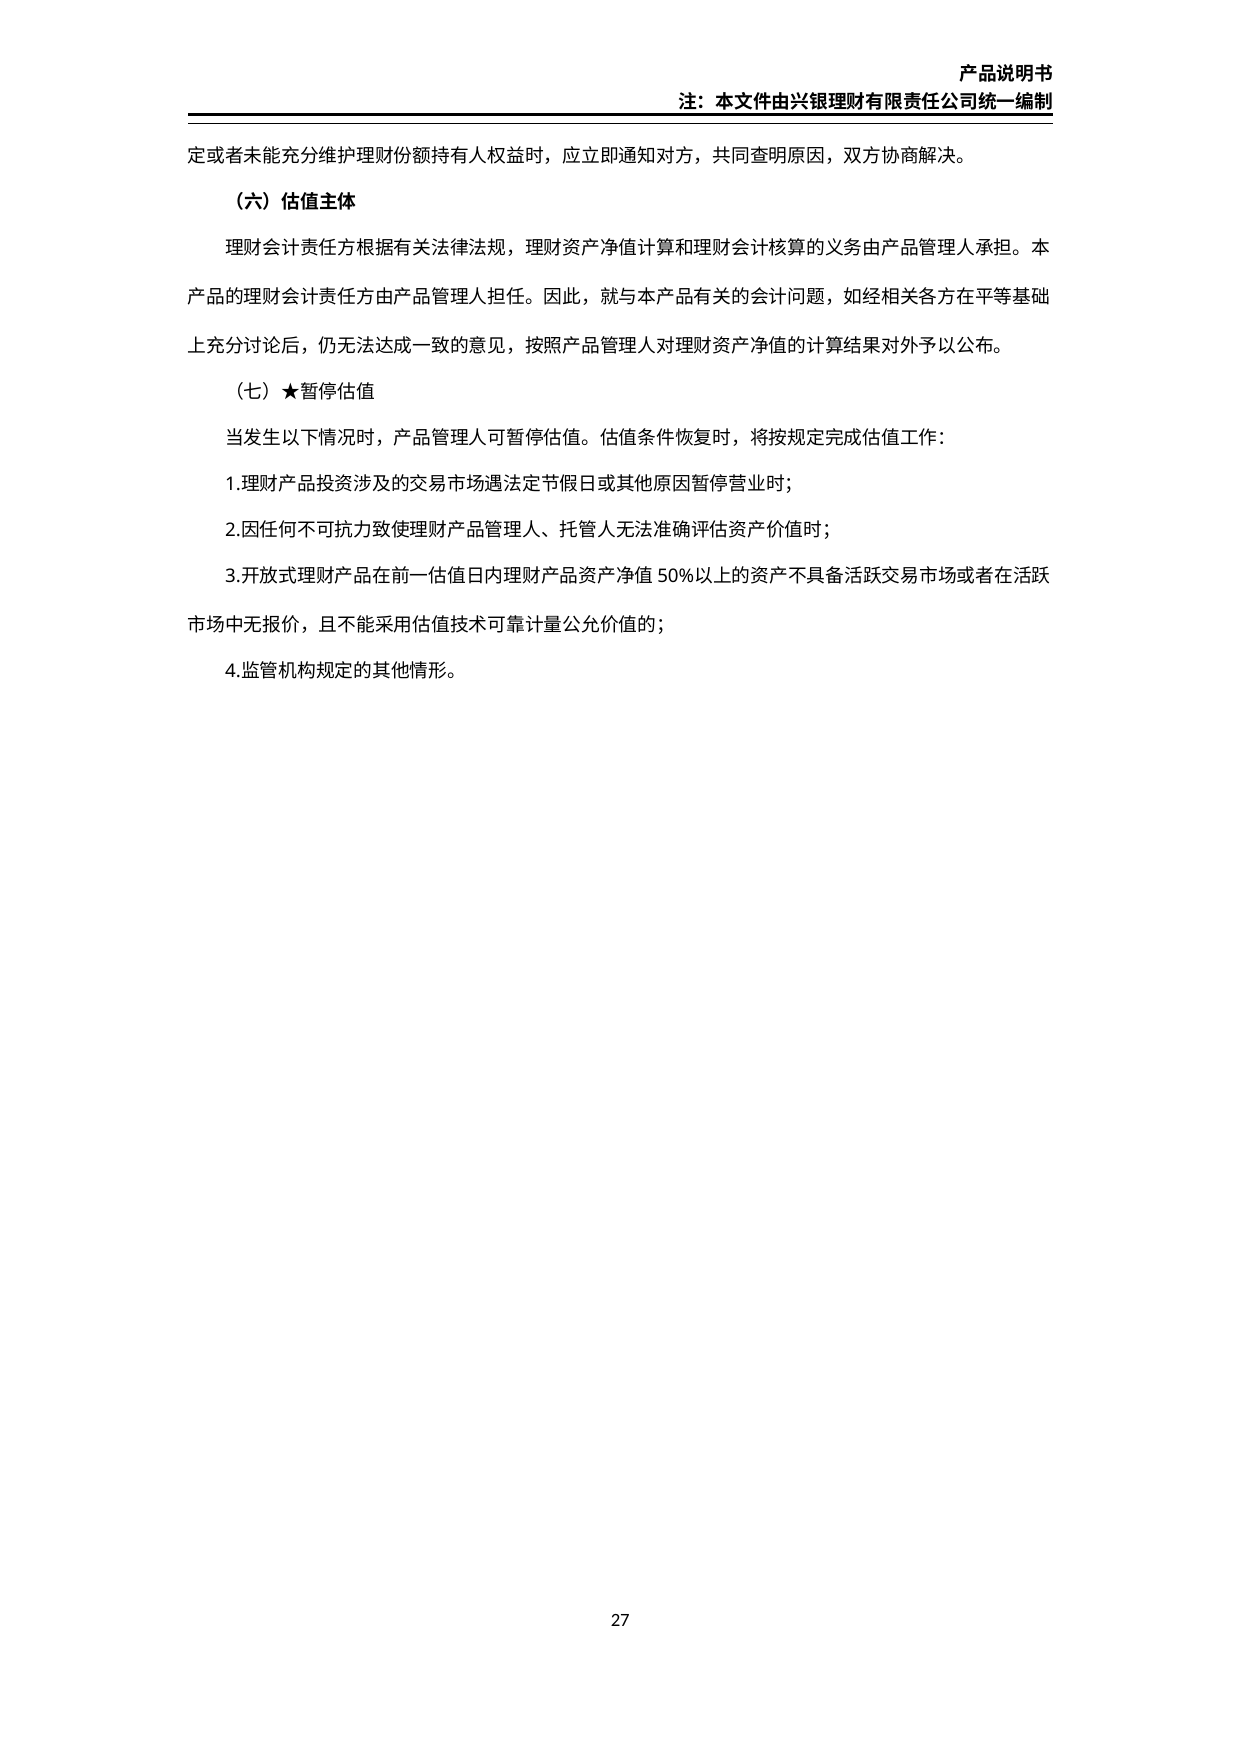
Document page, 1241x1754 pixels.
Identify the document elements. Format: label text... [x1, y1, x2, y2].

text 1.理财产品投资涉及的交易市场遇法定节假日或其他原因暂停营业时； [187, 466, 1053, 498]
text 2.因任何不可抗力致使理财产品管理人、托管人无法准确评估资产价值时； [187, 512, 1053, 544]
text 当发生以下情况时，产品管理人可暂停估值。估值条件恢复时，将按规定完成估值工作： [187, 420, 1053, 452]
text （七）★暂停估值 [187, 374, 1053, 406]
text 理财会计责任方根据有关法律法规，理财资产净值计算和理财会计核算的义务由产品管理人承担。本产品的理财会计责任方由产品管理人担任。因此，就与本产品有关的会计问题，如经相关各方在平等基础上充分讨论后，仍无法达成一致的意见，按照产品管理人对理财资产净值的计算结果对外予以公布。 [187, 230, 1053, 360]
text （六）估值主体 [187, 184, 1053, 217]
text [187, 138, 1053, 171]
text 4.监管机构规定的其他情形。 [187, 653, 1053, 685]
text 3.开放式理财产品在前一估值日内理财产品资产净值50%以上的资产不具备活跃交易市场或者在活跃市场中无报价，且不能采用估值技术可靠计量公允价值的； [187, 558, 1053, 639]
